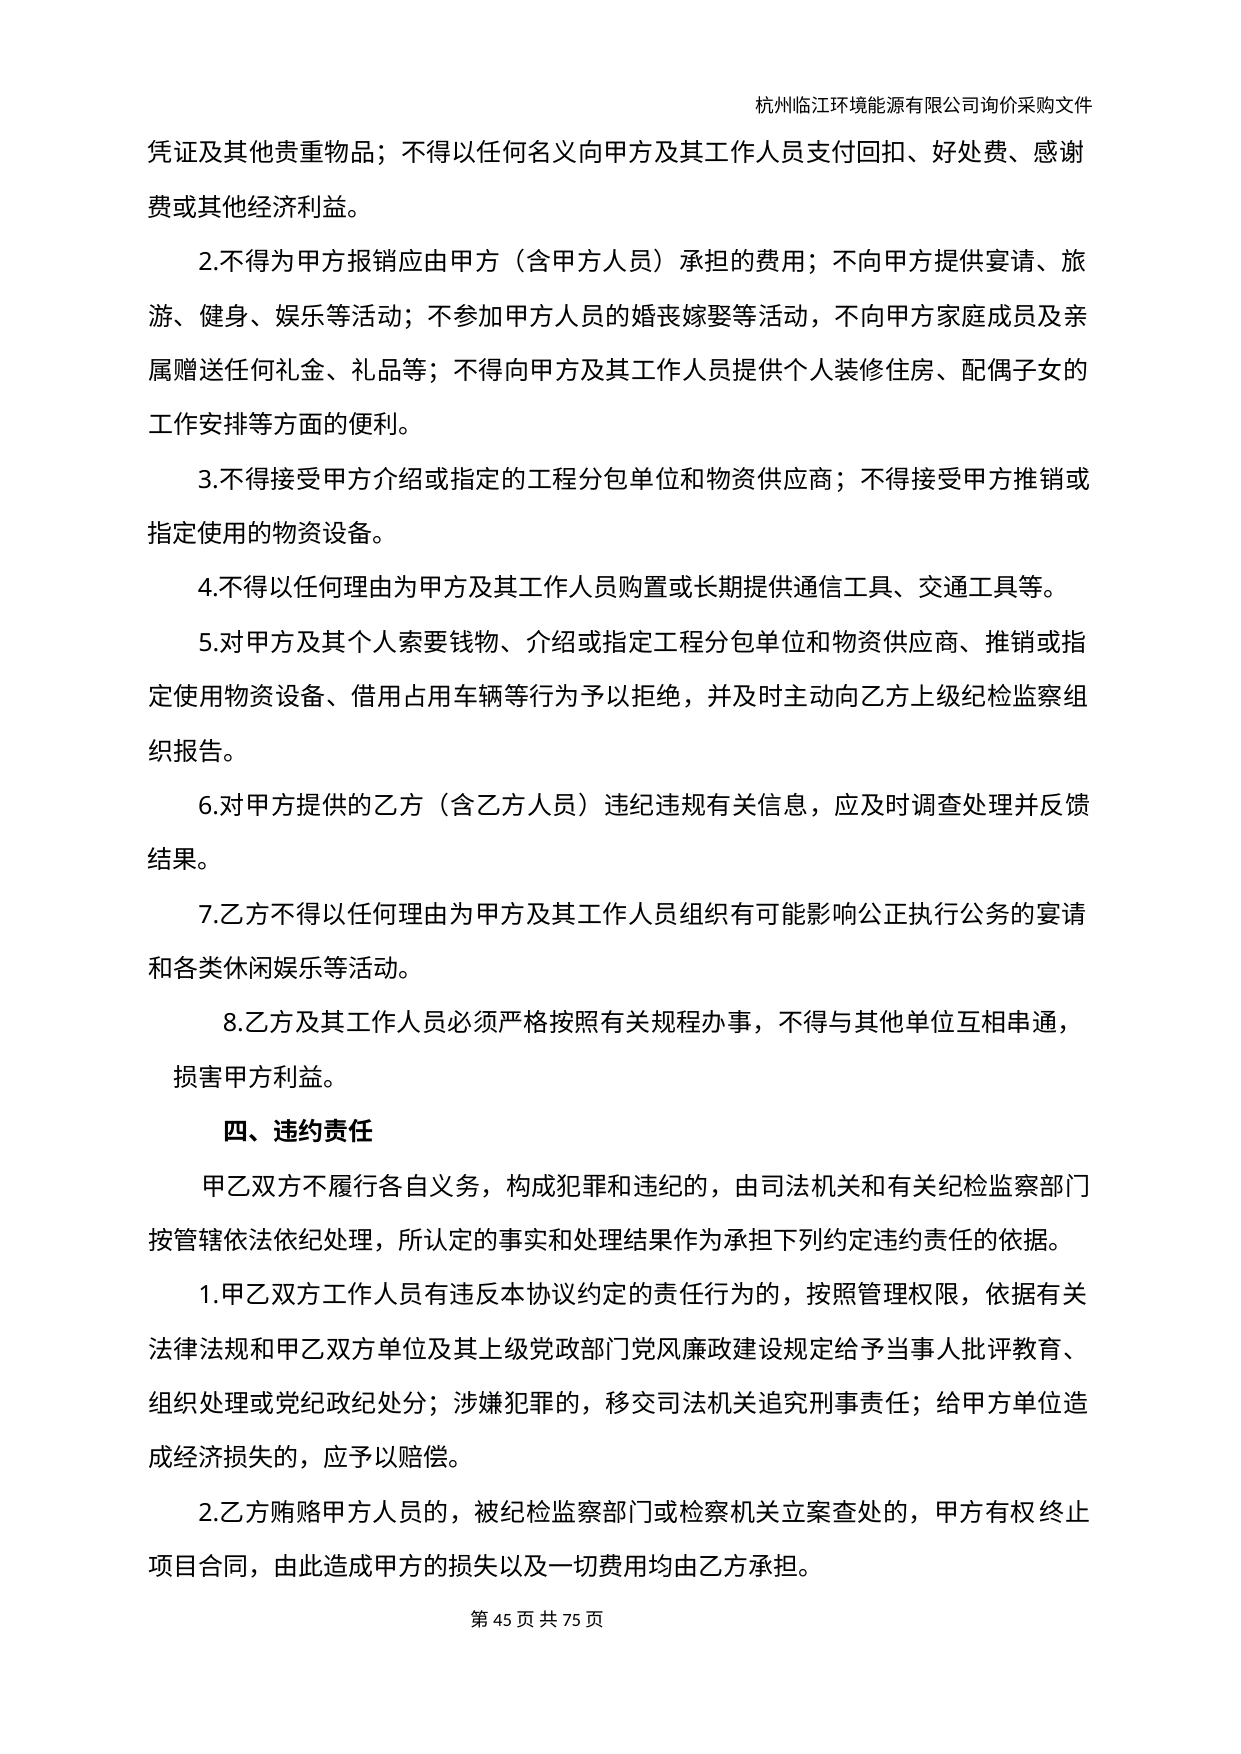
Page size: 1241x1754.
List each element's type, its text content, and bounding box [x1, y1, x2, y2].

text 1.甲乙双方工作人员有违反本协议约定的责任行为的，按照管理权限，依据有关法律法规和甲乙双方单位及其上级党政部门党风廉政建设规定给予当事人批评教育、组织处理或党纪政纪处分；涉嫌犯罪的，移交司法机关追究刑事责任；给甲方单位造成经济损失的，应予以赔偿。 [148, 1275, 1090, 1474]
text 8.乙方及其工作人员必须严格按照有关规程办事，不得与其他单位互相串通，损害甲方利益。 [173, 1003, 1083, 1093]
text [148, 133, 1084, 223]
text 2.不得为甲方报销应由甲方（含甲方人员）承担的费用；不向甲方提供宴请、旅游、健身、娱乐等活动；不参加甲方人员的婚丧嫁娶等活动，不向甲方家庭成员及亲属赠送任何礼金、礼品等；不得向甲方及其工作人员提供个人装修住房、配偶子女的工作安排等方面的便利。 [148, 242, 1090, 441]
text 3.不得接受甲方介绍或指定的工程分包单位和物资供应商；不得接受甲方推销或指定使用的物资设备。 [148, 459, 1090, 550]
text 4.不得以任何理由为甲方及其工作人员购置或长期提供通信工具、交通工具等。 [148, 568, 1092, 604]
text 甲乙双方不履行各自义务，构成犯罪和违纪的，由司法机关和有关纪检监察部门按管辖依法依纪处理，所认定的事实和处理结果作为承担下列约定违约责任的依据。 [148, 1166, 1090, 1257]
text 2.乙方贿赂甲方人员的，被纪检监察部门或检察机关立案查处的，甲方有权终止项目合同，由此造成甲方的损失以及一切费用均由乙方承担。 [148, 1492, 1090, 1583]
text 四、违约责任 [173, 1112, 1083, 1148]
text 6.对甲方提供的乙方（含乙方人员）违纪违规有关信息，应及时调查处理并反馈结果。 [148, 785, 1092, 876]
text 7.乙方不得以任何理由为甲方及其工作人员组织有可能影响公正执行公务的宴请和各类休闲娱乐等活动。 [148, 894, 1090, 985]
text 5.对甲方及其个人索要钱物、介绍或指定工程分包单位和物资供应商、推销或指定使用物资设备、借用占用车辆等行为予以拒绝，并及时主动向乙方上级纪检监察组织报告。 [148, 622, 1090, 767]
